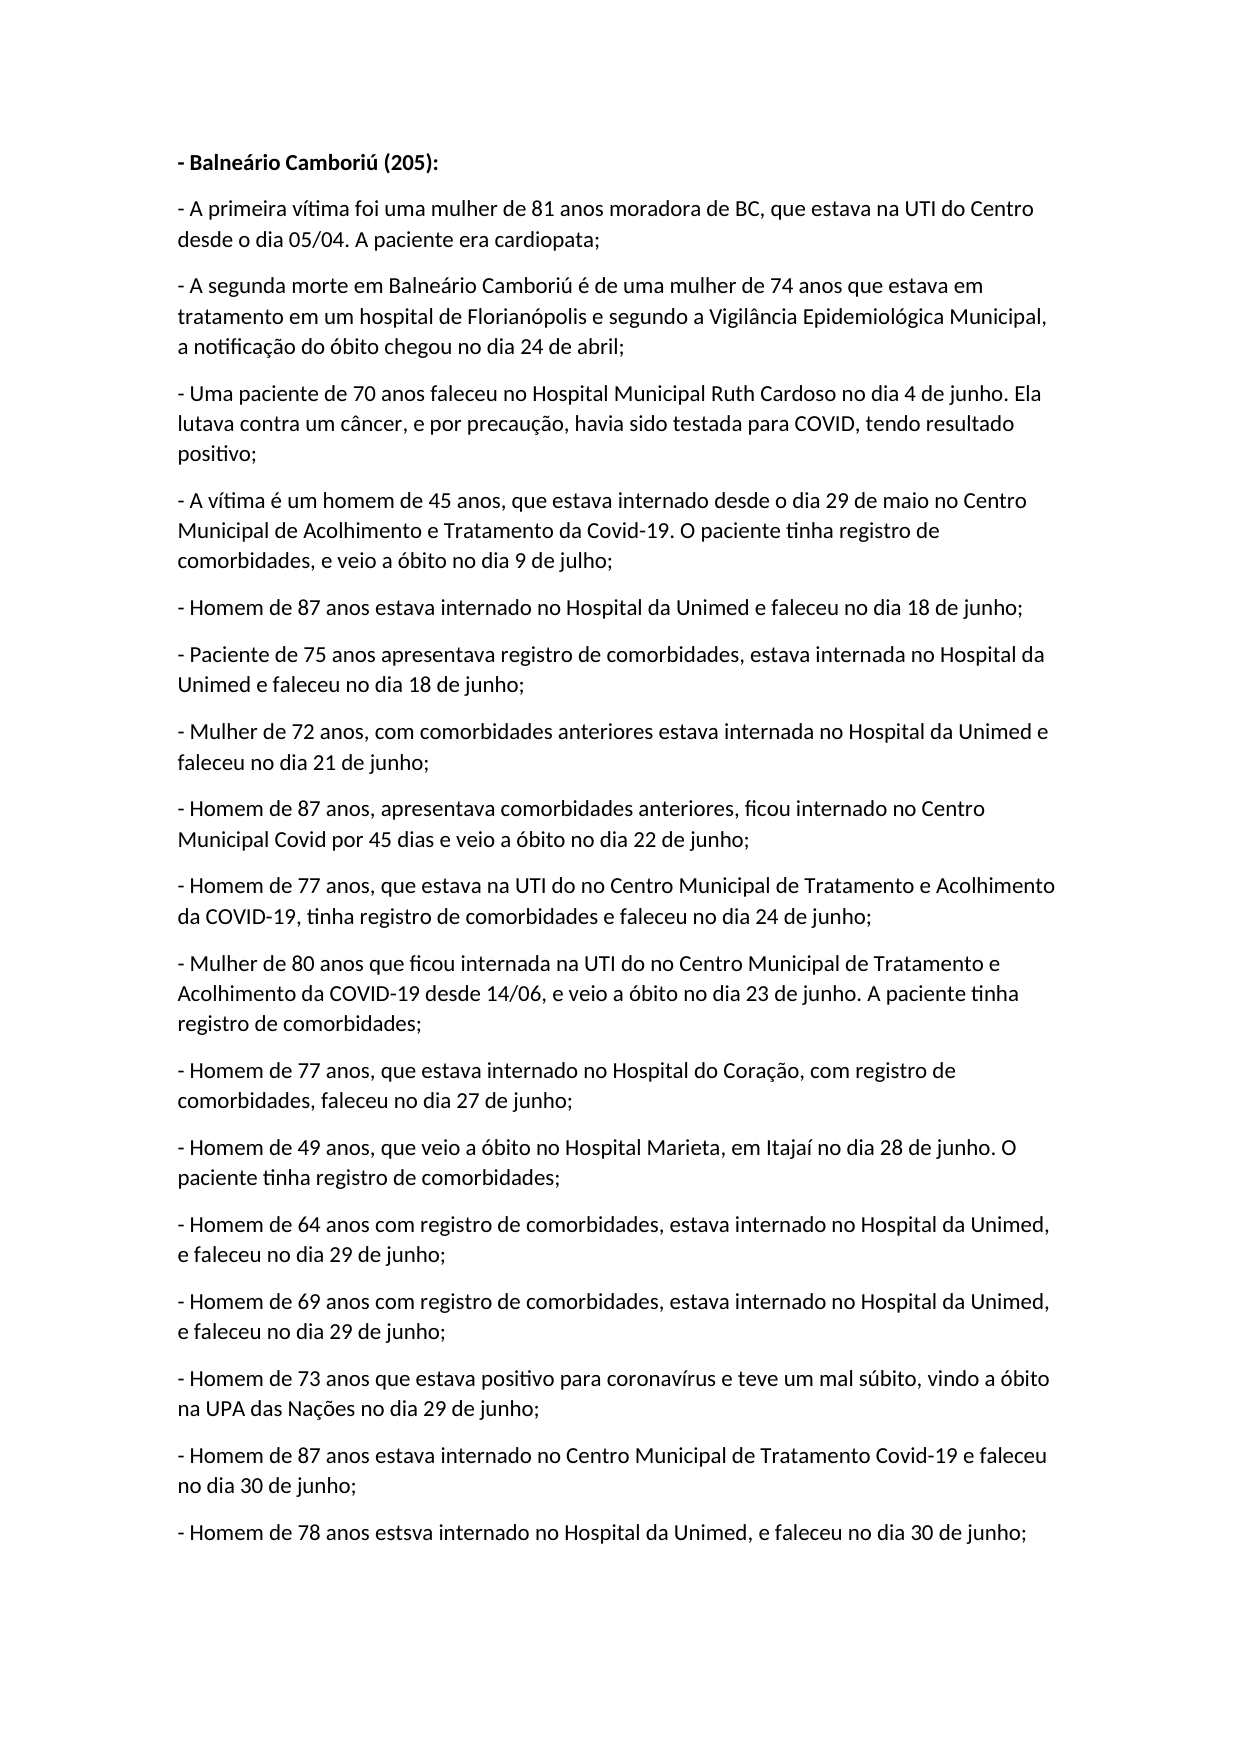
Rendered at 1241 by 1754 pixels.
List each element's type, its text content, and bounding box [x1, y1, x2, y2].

text - Balneário Camboriú (205): [177, 148, 1063, 176]
text - Homem de 64 anos com registro de comorbidades, estava internado no Hospital da Unimed, e faleceu no dia 29 de junho; [177, 1210, 1063, 1268]
text - Homem de 87 anos, apresentava comorbidades anteriores, ficou internado no Centro Municipal Covid por 45 dias e veio a óbito no dia 22 de junho; [177, 794, 1063, 853]
text - Mulher de 72 anos, com comorbidades anteriores estava internada no Hospital da Unimed e faleceu no dia 21 de junho; [177, 717, 1063, 776]
text - Homem de 69 anos com registro de comorbidades, estava internado no Hospital da Unimed, e faleceu no dia 29 de junho; [177, 1287, 1063, 1345]
text - A segunda morte em Balneário Camboriú é de uma mulher de 74 anos que estava em tratamento em um hospital de Florianópolis e segundo a Vigilância Epidemiológica Municipal, a notificação do óbito chegou no dia 24 de abril; [177, 272, 1063, 360]
text - Uma paciente de 70 anos faleceu no Hospital Municipal Ruth Cardoso no dia 4 de junho. Ela lutava contra um câncer, e por precaução, havia sido testada para COVID, tendo resultado positivo; [177, 379, 1063, 467]
text - A primeira vítima foi uma mulher de 81 anos moradora de BC, que estava na UTI do Centro desde o dia 05/04. A paciente era cardiopata; [177, 194, 1063, 253]
text - Mulher de 80 anos que ficou internada na UTI do no Centro Municipal de Tratamento e Acolhimento da COVID-19 desde 14/06, e veio a óbito no dia 23 de junho. A paciente tinha registro de comorbidades; [177, 949, 1063, 1037]
text - Homem de 87 anos estava internado no Hospital da Unimed e faleceu no dia 18 de junho; [177, 593, 1063, 621]
text - Homem de 73 anos que estava positivo para coronavírus e teve um mal súbito, vindo a óbito na UPA das Nações no dia 29 de junho; [177, 1364, 1063, 1422]
text - Homem de 78 anos estsva internado no Hospital da Unimed, e faleceu no dia 30 de junho; [177, 1518, 1063, 1546]
text - A vítima é um homem de 45 anos, que estava internado desde o dia 29 de maio no Centro Municipal de Acolhimento e Tratamento da Covid-19. O paciente tinha registro de comorbidades, e veio a óbito no dia 9 de julho; [177, 486, 1063, 574]
text - Paciente de 75 anos apresentava registro de comorbidades, estava internada no Hospital da Unimed e faleceu no dia 18 de junho; [177, 640, 1063, 698]
text - Homem de 77 anos, que estava na UTI do no Centro Municipal de Tratamento e Acolhimento da COVID-19, tinha registro de comorbidades e faleceu no dia 24 de junho; [177, 872, 1063, 930]
text - Homem de 87 anos estava internado no Centro Municipal de Tratamento Covid-19 e faleceu no dia 30 de junho; [177, 1441, 1063, 1499]
text - Homem de 49 anos, que veio a óbito no Hospital Marieta, em Itajaí no dia 28 de junho. O paciente tinha registro de comorbidades; [177, 1133, 1063, 1191]
text - Homem de 77 anos, que estava internado no Hospital do Coração, com registro de comorbidades, faleceu no dia 27 de junho; [177, 1056, 1063, 1114]
